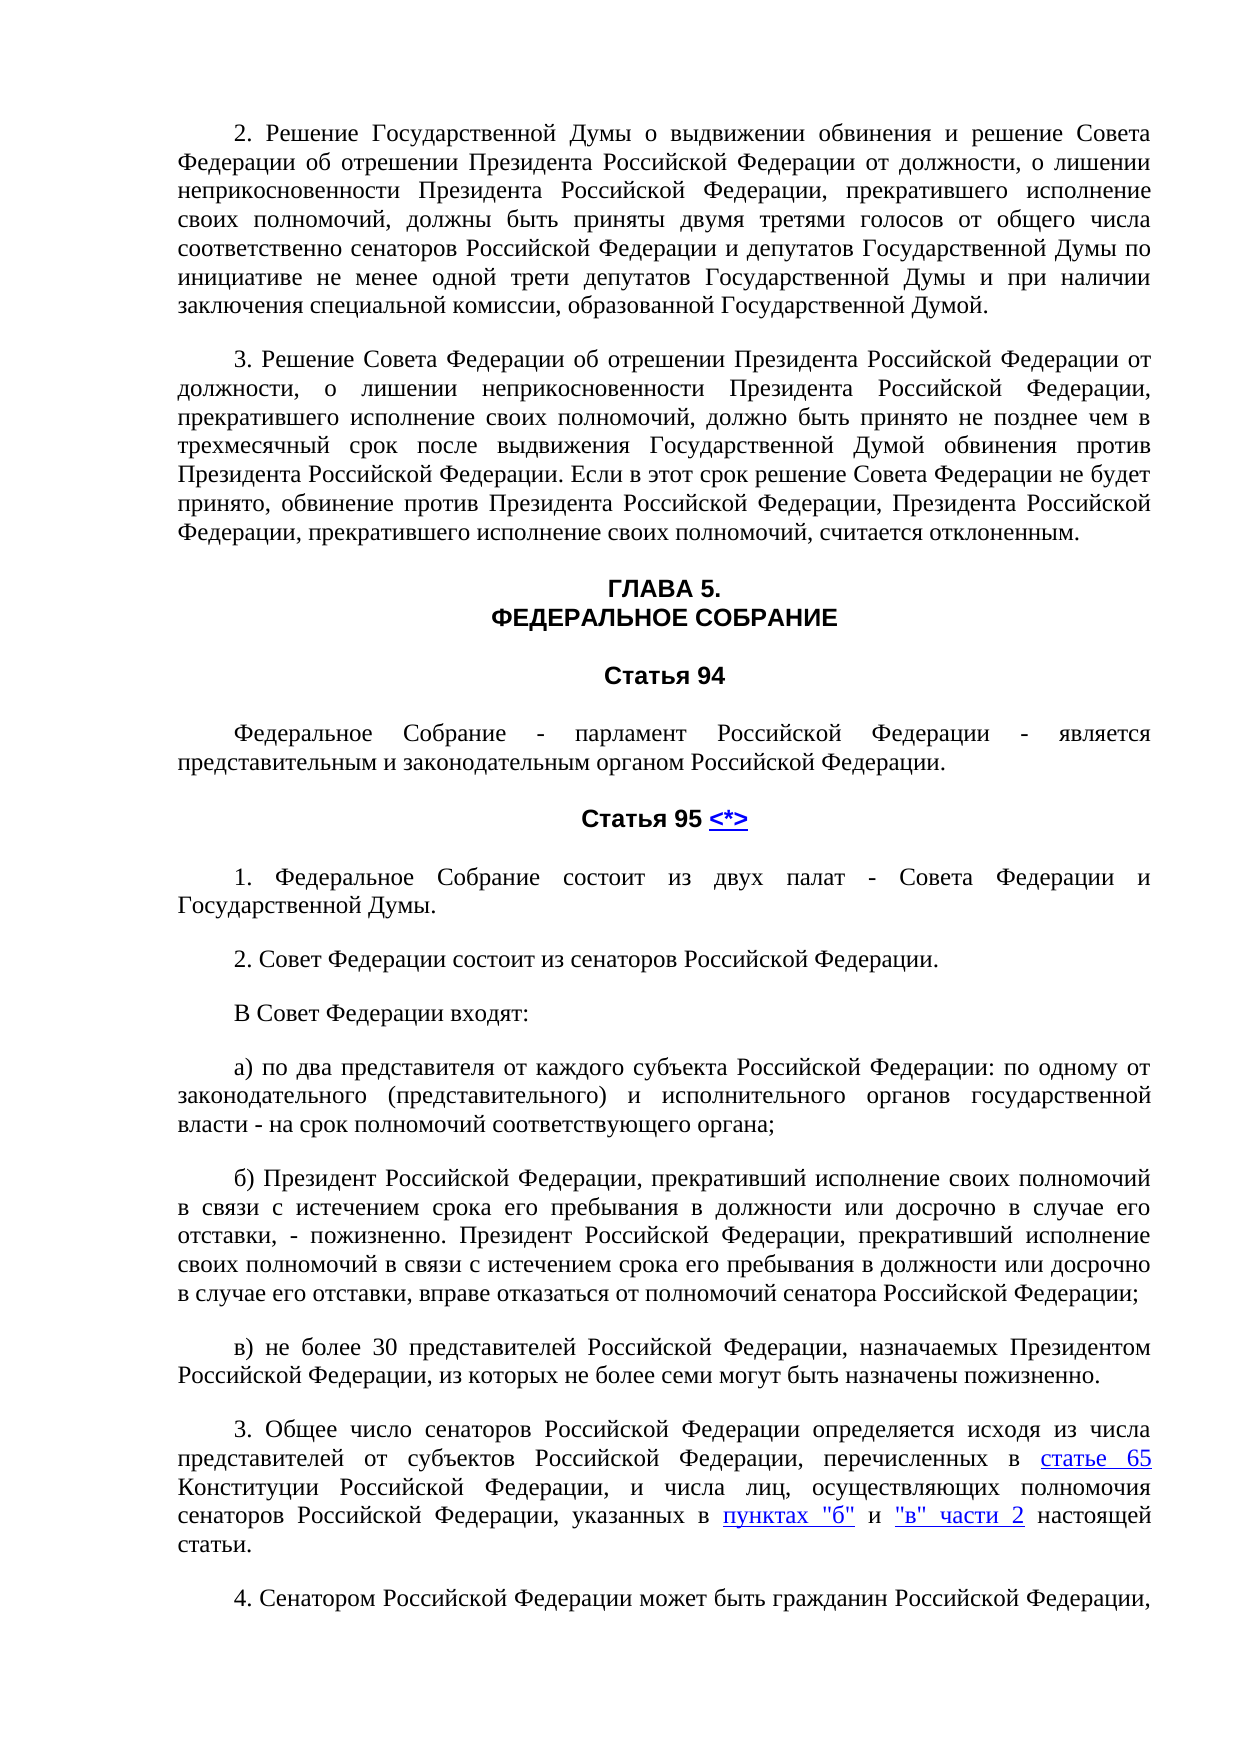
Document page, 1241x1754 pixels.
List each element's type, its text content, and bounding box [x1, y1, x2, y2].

text 2. Решение Государственной Думы о выдвижении обвинения и решение Совета Федерации об отрешении Президента Российской Федерации от должности, о лишении неприкосновенности Президента Российской Федерации, прекратившего исполнение своих полномочий, должны быть приняты двумя третями голосов от общего числа соответственно сенаторов Российской Федерации и депутатов Государственной Думы по инициативе не менее одной трети депутатов Государственной Думы и при наличии заключения специальной комиссии, образованной Государственной Думой. [177, 118, 1152, 319]
title ФЕДЕРАЛЬНОЕ СОБРАНИЕ [177, 603, 1152, 632]
title Статья 94 [177, 661, 1152, 689]
title Статья 95 <*> [177, 804, 1152, 833]
text в) не более 30 представителей Российской Федерации, назначаемых Президентом Российской Федерации, из которых не более семи могут быть назначены пожизненно. [177, 1332, 1152, 1389]
text Федеральное Собрание - парламент Российской Федерации - является представительным и законодательным органом Российской Федерации. [177, 718, 1152, 776]
text б) Президент Российской Федерации, прекративший исполнение своих полномочий в связи с истечением срока его пребывания в должности или досрочно в случае его отставки, - пожизненно. Президент Российской Федерации, прекративший исполнение своих полномочий в связи с истечением срока его пребывания в должности или досрочно в случае его отставки, вправе отказаться от полномочий сенатора Российской Федерации; [177, 1163, 1152, 1307]
text 1. Федеральное Собрание состоит из двух палат - Совета Федерации и Государственной Думы. [177, 862, 1152, 919]
title ГЛАВА 5. [177, 574, 1152, 603]
text 3. Общее число сенаторов Российской Федерации определяется исходя из числа представителей от субъектов Российской Федерации, перечисленных в статье 65 Конституции Российской Федерации, и числа лиц, осуществляющих полномочия сенаторов Российской Федерации, указанных в пунктах "б" и "в" части 2 настоящей статьи. [177, 1414, 1152, 1558]
text а) по два представителя от каждого субъекта Российской Федерации: по одному от законодательного (представительного) и исполнительного органов государственной власти - на срок полномочий соответствующего органа; [177, 1052, 1152, 1138]
text 2. Совет Федерации состоит из сенаторов Российской Федерации. [177, 944, 1152, 973]
text В Совет Федерации входят: [177, 998, 1152, 1027]
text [177, 1583, 1152, 1612]
text 3. Решение Совета Федерации об отрешении Президента Российской Федерации от должности, о лишении неприкосновенности Президента Российской Федерации, прекратившего исполнение своих полномочий, должно быть принято не позднее чем в трехмесячный срок после выдвижения Государственной Думой обвинения против Президента Российской Федерации. Если в этот срок решение Совета Федерации не будет принято, обвинение против Президента Российской Федерации, Президента Российской Федерации, прекратившего исполнение своих полномочий, считается отклоненным. [177, 344, 1152, 546]
